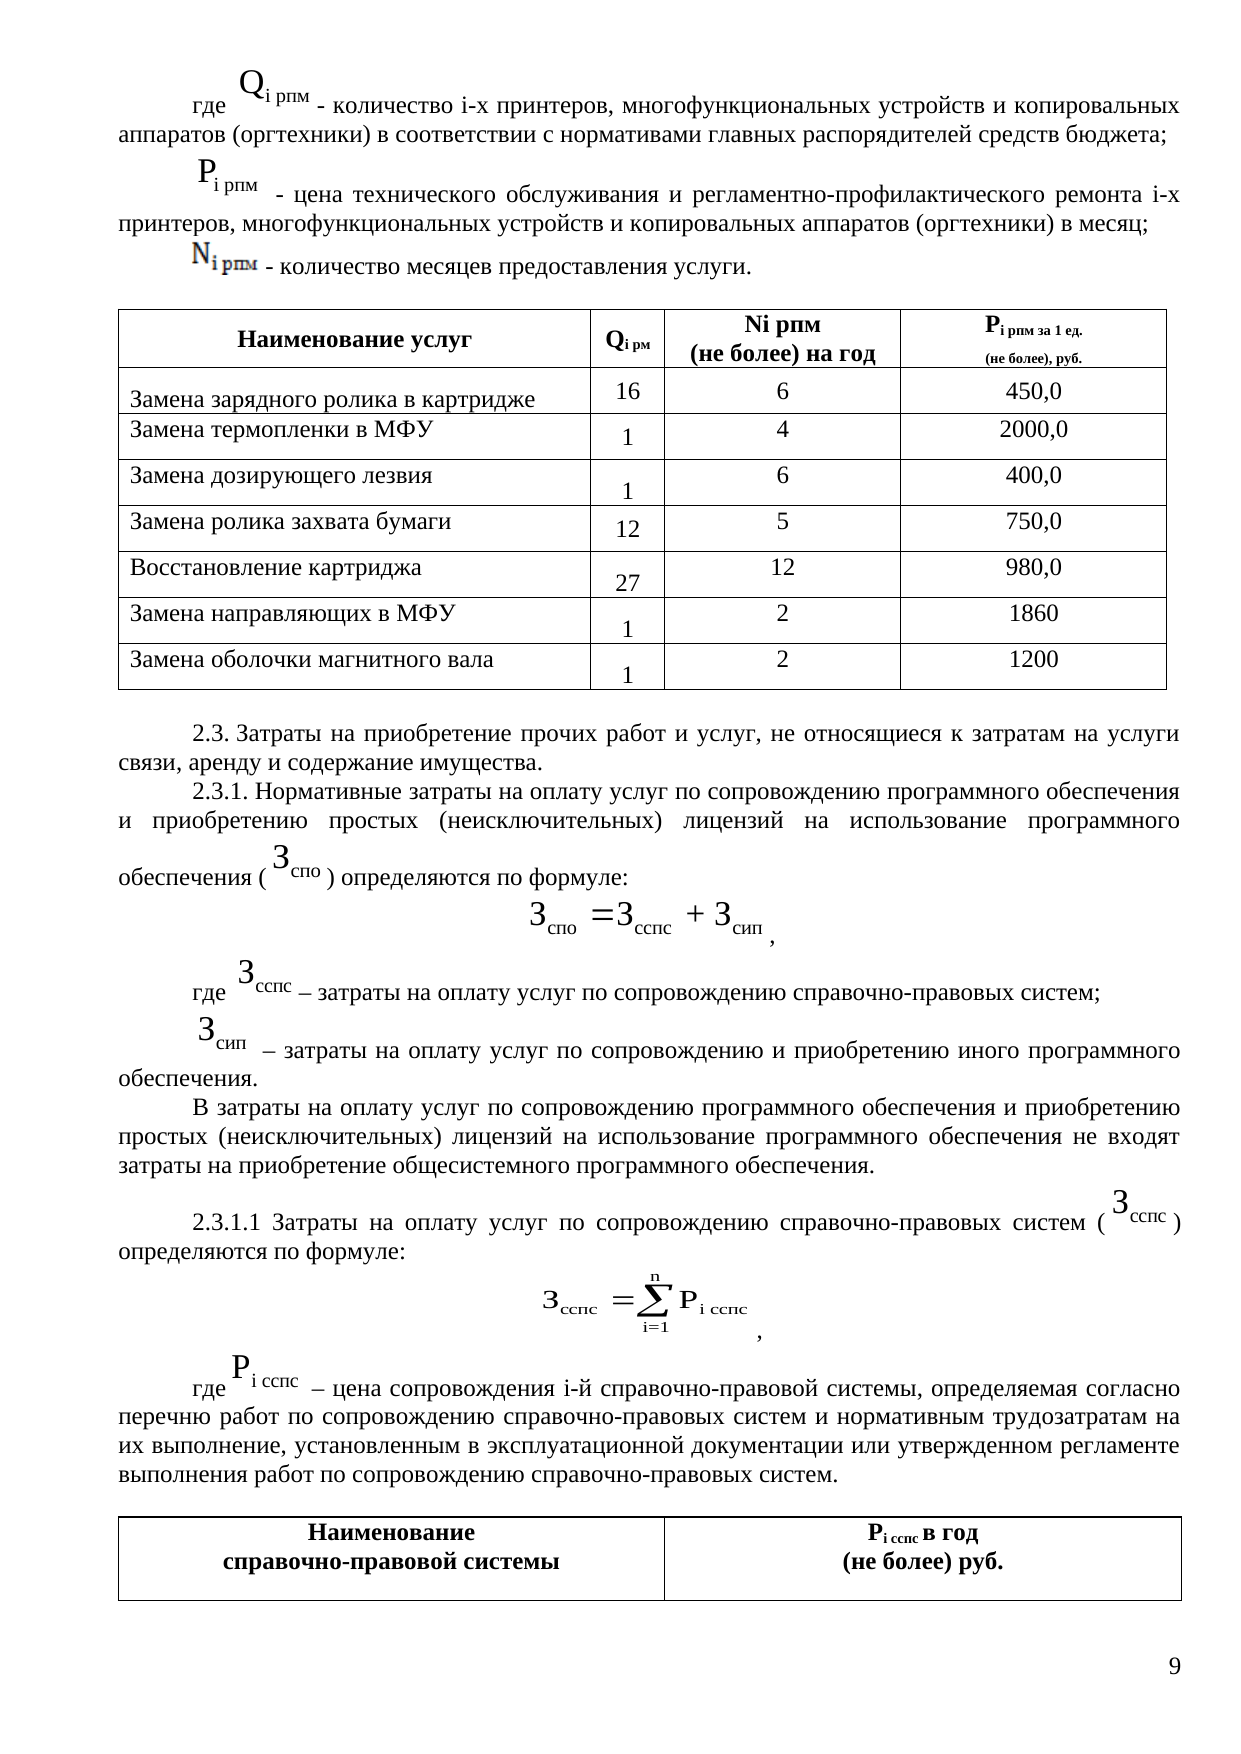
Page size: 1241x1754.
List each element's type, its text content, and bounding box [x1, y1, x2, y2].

table_cell 16 [591, 368, 664, 413]
text 2.3. Затраты на приобретение прочих работ и услуг, не относящиеся к затратам на услуги связи, аренду и содержание имущества. [118, 718, 1181, 776]
table_cell 1 [591, 598, 664, 643]
table_cell 1 [591, 460, 664, 505]
table_cell Замена ролика захвата бумаги [119, 506, 590, 551]
table_header Наименование услуг [119, 310, 590, 367]
table_cell 12 [591, 506, 664, 551]
table_cell 12 [665, 552, 900, 597]
picture [191, 236, 259, 275]
table_cell 400,0 [901, 460, 1166, 505]
table_cell 2000,0 [901, 414, 1166, 459]
text где - количество i-х принтеров, многофункциональных устройств и копировальных аппаратов (оргтехники) в соответствии с нормативами главных распорядителей средств бюджета; [118, 59, 1181, 148]
table_cell 1 [591, 414, 664, 459]
table_cell 1860 [901, 598, 1166, 643]
table_cell 27 [591, 552, 664, 597]
table_cell 6 [665, 460, 900, 505]
table_cell Восстановление картриджа [119, 552, 590, 597]
table_cell Замена оболочки магнитного вала [119, 644, 590, 689]
table_cell 980,0 [901, 552, 1166, 597]
table_cell 5 [665, 506, 900, 551]
table_header Qi рм [591, 310, 664, 367]
text – затраты на оплату услуг по сопровождению и приобретению иного программного обеспечения. [118, 1006, 1181, 1092]
text - цена технического обслуживания и регламентно-профилактического ремонта i-х принтеров, многофункциональных устройств и копировальных аппаратов (оргтехники) в месяц; [118, 148, 1181, 237]
text где – затраты на оплату услуг по сопровождению справочно-правовых систем; [118, 948, 1181, 1006]
table_cell 1 [591, 644, 664, 689]
text , [118, 1265, 1181, 1344]
table_cell 2 [665, 598, 900, 643]
text В затраты на оплату услуг по сопровождению программного обеспечения и приобретению простых (неисключительных) лицензий на использование программного обеспечения не входят затраты на приобретение общесистемного программного обеспечения. [118, 1092, 1181, 1178]
text 2.3.1. Нормативные затраты на оплату услуг по сопровождению программного обеспечения и приобретению простых (неисключительных) лицензий на использование программного обеспечения () определяются по формуле: [118, 776, 1181, 891]
text - количество месяцев предоставления услуги. [118, 237, 1181, 280]
table_cell Замена дозирующего лезвия [119, 460, 590, 505]
table_header Pi сспс в год (не более) руб. [665, 1518, 1181, 1600]
table_cell 750,0 [901, 506, 1166, 551]
table_cell 2 [665, 644, 900, 689]
table_cell Замена направляющих в МФУ [119, 598, 590, 643]
table_cell Замена зарядного ролика в картридже [119, 368, 590, 413]
table_header Ni рпм (не более) на год [665, 310, 900, 367]
table_header Наименование справочно-правовой системы [119, 1518, 664, 1600]
table_cell 4 [665, 414, 900, 459]
table_cell Замена термопленки в МФУ [119, 414, 590, 459]
table_cell 6 [665, 368, 900, 413]
text 2.3.1.1 Затраты на оплату услуг по сопровождению справочно-правовых систем () определяются по формуле: [118, 1178, 1181, 1265]
table_header Pi рпм за 1 ед. (не более), руб. [901, 310, 1166, 367]
text где – цена сопровождения i-й справочно-правовой системы, определяемая согласно перечню работ по сопровождению справочно-правовых систем и нормативным трудозатратам на их выполнение, установленным в эксплуатационной документации или утвержденном регламенте выполнения работ по сопровождению справочно-правовых систем. [118, 1344, 1181, 1488]
text , [118, 891, 1181, 948]
table_cell 1200 [901, 644, 1166, 689]
table_cell 450,0 [901, 368, 1166, 413]
